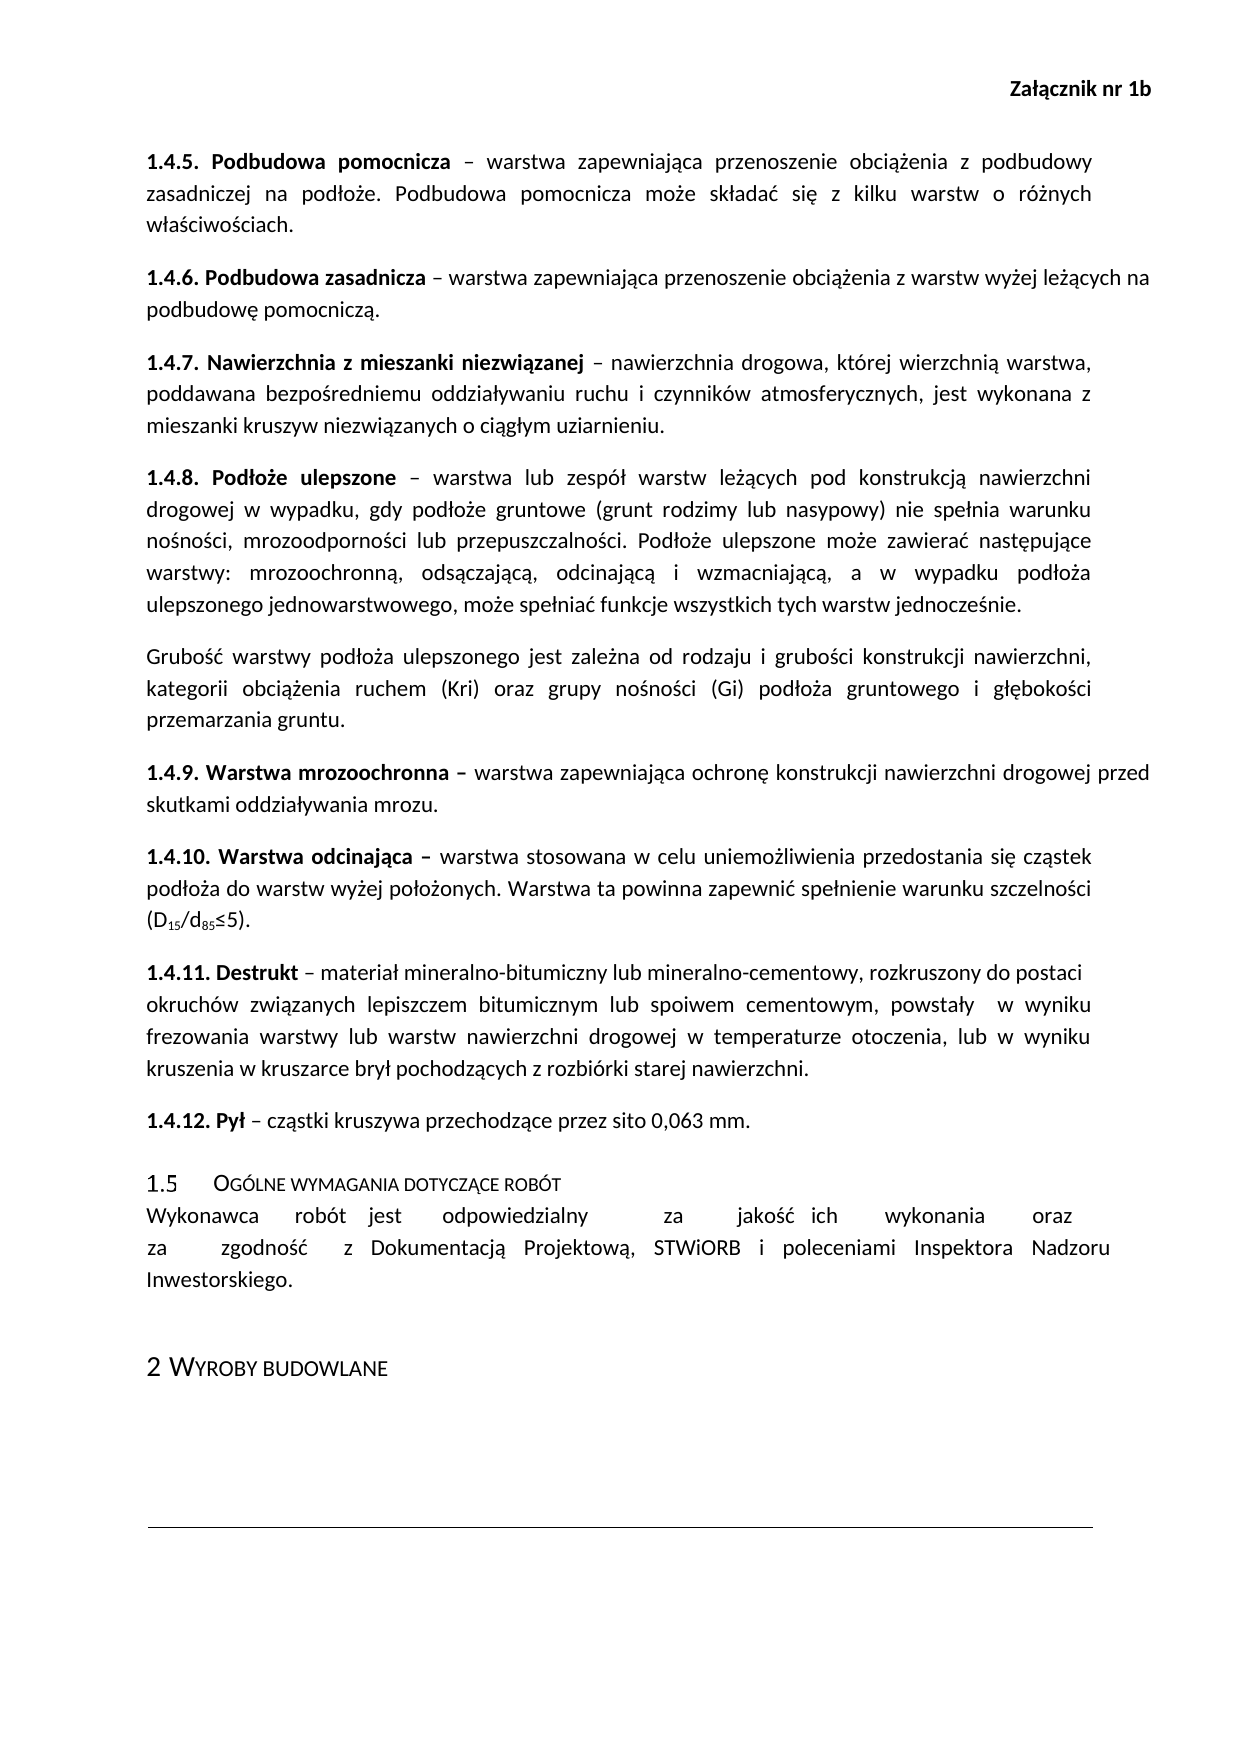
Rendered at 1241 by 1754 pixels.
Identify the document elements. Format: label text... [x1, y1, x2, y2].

text 1.4.8. Podłoże ulepszone – warstwa lub zespół warstw leżących pod konstrukcją nawierzchni drogowej w wypadku, gdy podłoże gruntowe (grunt rodzimy lub nasypowy) nie spełnia warunku nośności, mrozoodporności lub przepuszczalności. Podłoże ulepszone może zawierać następujące warstwy: mrozoochronną, odsączającą, odcinającą i wzmacniającą, a w wypadku podłoża ulepszonego jednowarstwowego, może spełniać funkcje wszystkich tych warstw jednocześnie. [146, 463, 1093, 618]
text Wykonawca robót jest odpowiedzialny za jakość ich wykonania oraz za zgodność z Dokumentacją Projektową, STWiORB i poleceniami Inspektora Nadzoru Inwestorskiego. [146, 1202, 1112, 1293]
text 1.4.9. Warstwa mrozoochronna – warstwa zapewniająca ochronę konstrukcji nawierzchni drogowej przed skutkami oddziaływania mrozu. [146, 758, 1151, 818]
text 2 WYROBY BUDOWLANE [146, 1348, 1151, 1383]
picture [147, 1174, 177, 1192]
text okruchów związanych lepiszczem bitumicznym lub spoiwem cementowym, powstały w wyniku frezowania warstwy lub warstw nawierzchni drogowej w temperaturze otoczenia, lub w wyniku kruszenia w kruszarce brył pochodzących z rozbiórki starej nawierzchni. [146, 991, 1093, 1082]
text Grubość warstwy podłoża ulepszonego jest zależna od rodzaju i grubości konstrukcji nawierzchni, kategorii obciążenia ruchem (Kri) oraz grupy nośności (Gi) podłoża gruntowego i głębokości przemarzania gruntu. [146, 642, 1093, 733]
text 1.4.10. Warstwa odcinająca – warstwa stosowana w celu uniemożliwienia przedostania się cząstek podłoża do warstw wyżej położonych. Warstwa ta powinna zapewnić spełnienie warunku szczelności (D15/d85≤5). [146, 842, 1093, 934]
text 1.4.12. Pył – cząstki kruszywa przechodzące przez sito 0,063 mm. [146, 1106, 1151, 1134]
text 1.4.7. Nawierzchnia z mieszanki niezwiązanej – nawierzchnia drogowa, której wierzchnią warstwa, poddawana bezpośredniemu oddziaływaniu ruchu i czynników atmosferycznych, jest wykonana z mieszanki kruszyw niezwiązanych o ciągłym uziarnieniu. [146, 348, 1093, 439]
subtitle OGÓLNE WYMAGANIA DOTYCZĄCE ROBÓT [147, 1167, 1152, 1198]
text 1.4.11. Destrukt – materiał mineralno-bitumiczny lub mineralno-cementowy, rozkruszony do postaci [146, 958, 1151, 986]
text 1.4.6. Podbudowa zasadnicza – warstwa zapewniająca przenoszenie obciążenia z warstw wyżej leżących na podbudowę pomocniczą. [146, 263, 1151, 323]
text 1.4.5. Podbudowa pomocnicza – warstwa zapewniająca przenoszenie obciążenia z podbudowy zasadniczej na podłoże. Podbudowa pomocnicza może składać się z kilku warstw o różnych właściwościach. [146, 147, 1093, 239]
